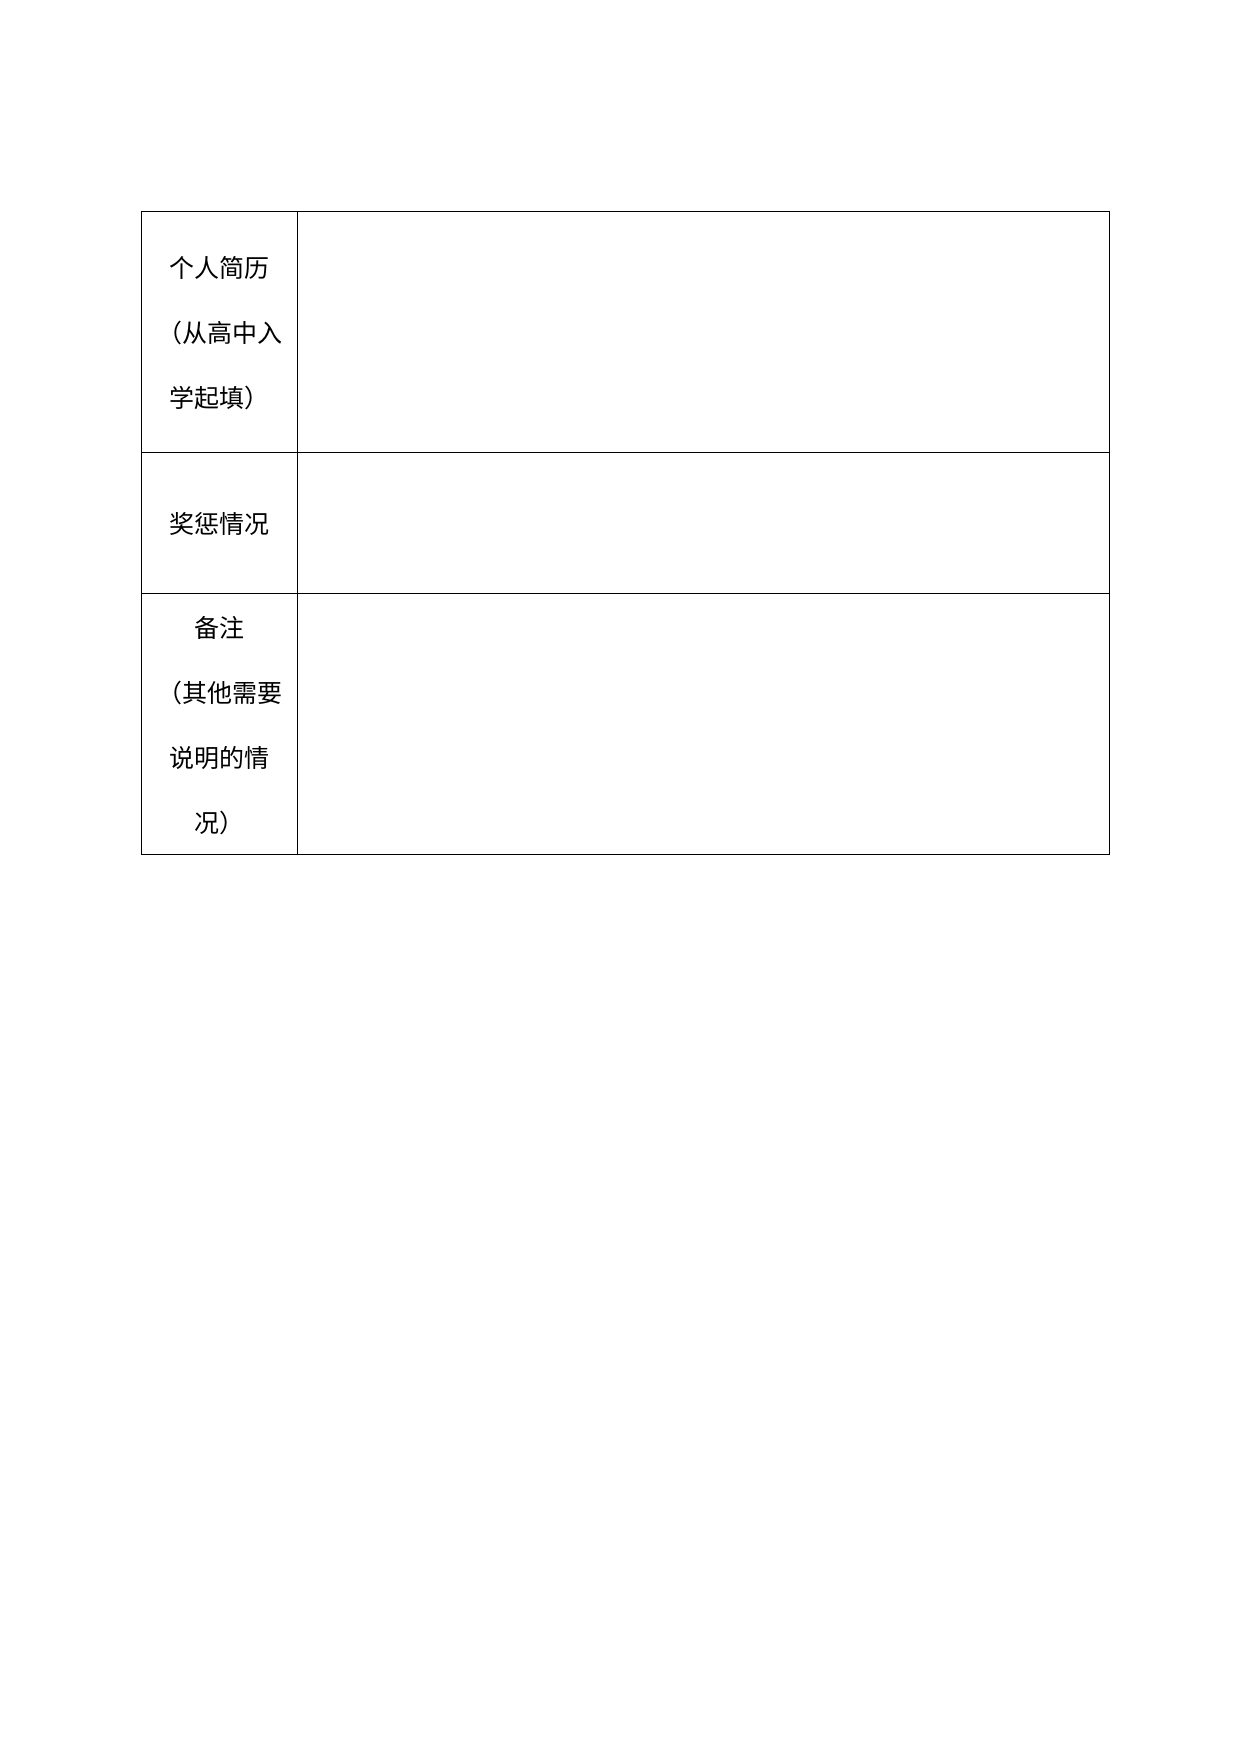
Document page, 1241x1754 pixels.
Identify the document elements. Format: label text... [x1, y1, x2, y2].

table_cell [298, 212, 1109, 452]
table_cell 个人简历 （从高中入学起填） [142, 212, 297, 452]
table_cell [298, 453, 1109, 593]
table_cell 备注 （其他需要说明的情况） [142, 594, 297, 854]
table_cell 奖惩情况 [142, 453, 297, 593]
table_cell [298, 594, 1109, 854]
